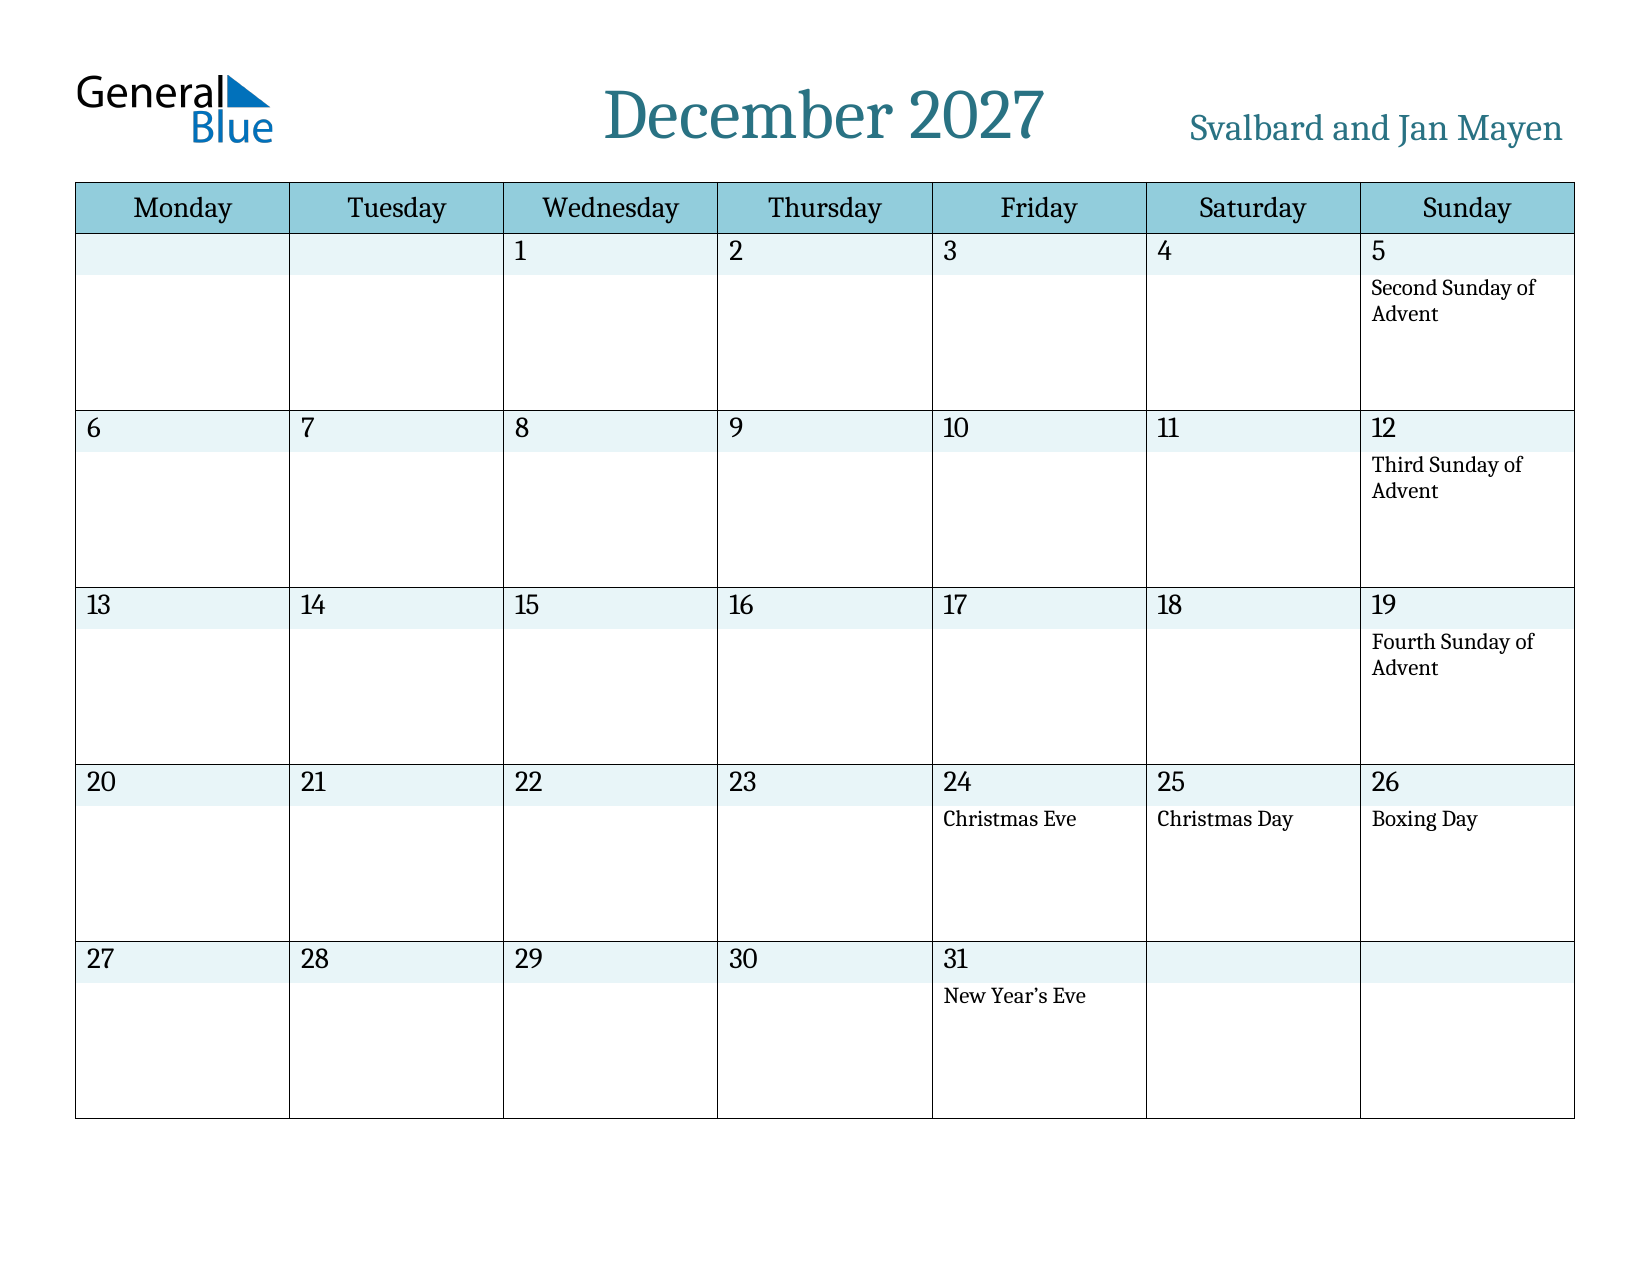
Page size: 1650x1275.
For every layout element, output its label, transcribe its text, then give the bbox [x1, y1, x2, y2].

table_cell [504, 452, 717, 587]
table_cell [76, 275, 289, 410]
table_cell Christmas Day [1147, 806, 1360, 941]
table_cell 12 [1361, 411, 1574, 452]
table_cell [1147, 983, 1360, 1118]
table_cell [504, 983, 717, 1118]
table_cell 24 [933, 765, 1146, 806]
table_cell 27 [76, 942, 289, 983]
table_cell 25 [1147, 765, 1360, 806]
table_cell 9 [718, 411, 932, 452]
table_cell 10 [933, 411, 1146, 452]
table_cell [933, 275, 1146, 410]
table_cell Thursday [718, 183, 932, 233]
table_cell [1147, 942, 1360, 983]
table_cell [718, 275, 932, 410]
table_cell [718, 983, 932, 1118]
table_cell 3 [933, 234, 1146, 275]
table_cell [76, 234, 289, 275]
table_cell [504, 275, 717, 410]
table_cell [290, 629, 503, 764]
table_cell Fourth Sunday of Advent [1361, 629, 1574, 764]
table_cell 21 [290, 765, 503, 806]
table_cell Monday [76, 183, 289, 233]
table_cell 31 [933, 942, 1146, 983]
table_cell 30 [718, 942, 932, 983]
table_cell [1361, 983, 1574, 1118]
table_header Svalbard and Jan Mayen [1146, 75, 1574, 182]
table_cell Saturday [1147, 183, 1360, 233]
table_cell [290, 234, 503, 275]
table_cell 28 [290, 942, 503, 983]
table_cell 23 [718, 765, 932, 806]
table_cell [290, 275, 503, 410]
table_cell 1 [504, 234, 717, 275]
picture [77, 75, 273, 143]
table_cell [76, 452, 289, 587]
table_cell Wednesday [504, 183, 717, 233]
table_cell 18 [1147, 588, 1360, 629]
table_cell [504, 806, 717, 941]
table_cell 4 [1147, 234, 1360, 275]
table_cell Christmas Eve [933, 806, 1146, 941]
table_cell 8 [504, 411, 717, 452]
table_cell Sunday [1361, 183, 1574, 233]
table_cell 19 [1361, 588, 1574, 629]
table_cell [76, 629, 289, 764]
table_cell Third Sunday of Advent [1361, 452, 1574, 587]
table_cell 22 [504, 765, 717, 806]
table_cell 16 [718, 588, 932, 629]
table_cell Tuesday [290, 183, 503, 233]
table_cell [1147, 275, 1360, 410]
table_cell Boxing Day [1361, 806, 1574, 941]
table_cell Friday [933, 183, 1146, 233]
table_cell [290, 452, 503, 587]
table_cell 2 [718, 234, 932, 275]
table_header [76, 75, 503, 182]
table_cell 5 [1361, 234, 1574, 275]
table_cell [1147, 452, 1360, 587]
table_cell [1361, 942, 1574, 983]
table_cell [504, 629, 717, 764]
table_cell 7 [290, 411, 503, 452]
table_cell [933, 452, 1146, 587]
table_cell [290, 806, 503, 941]
table_cell 20 [76, 765, 289, 806]
table_cell [718, 452, 932, 587]
table_cell 6 [76, 411, 289, 452]
table_cell [76, 983, 289, 1118]
table_cell [1147, 629, 1360, 764]
table_cell [718, 806, 932, 941]
table_cell [76, 806, 289, 941]
table_cell [290, 983, 503, 1118]
table_cell 26 [1361, 765, 1574, 806]
table_cell [718, 629, 932, 764]
table_cell New Year’s Eve [933, 983, 1146, 1118]
table_header December 2027 [504, 75, 1146, 182]
table_cell 29 [504, 942, 717, 983]
table_cell Second Sunday of Advent [1361, 275, 1574, 410]
table_cell 15 [504, 588, 717, 629]
table_cell 13 [76, 588, 289, 629]
table_cell 14 [290, 588, 503, 629]
table_cell [933, 629, 1146, 764]
table_cell 11 [1147, 411, 1360, 452]
table_cell 17 [933, 588, 1146, 629]
